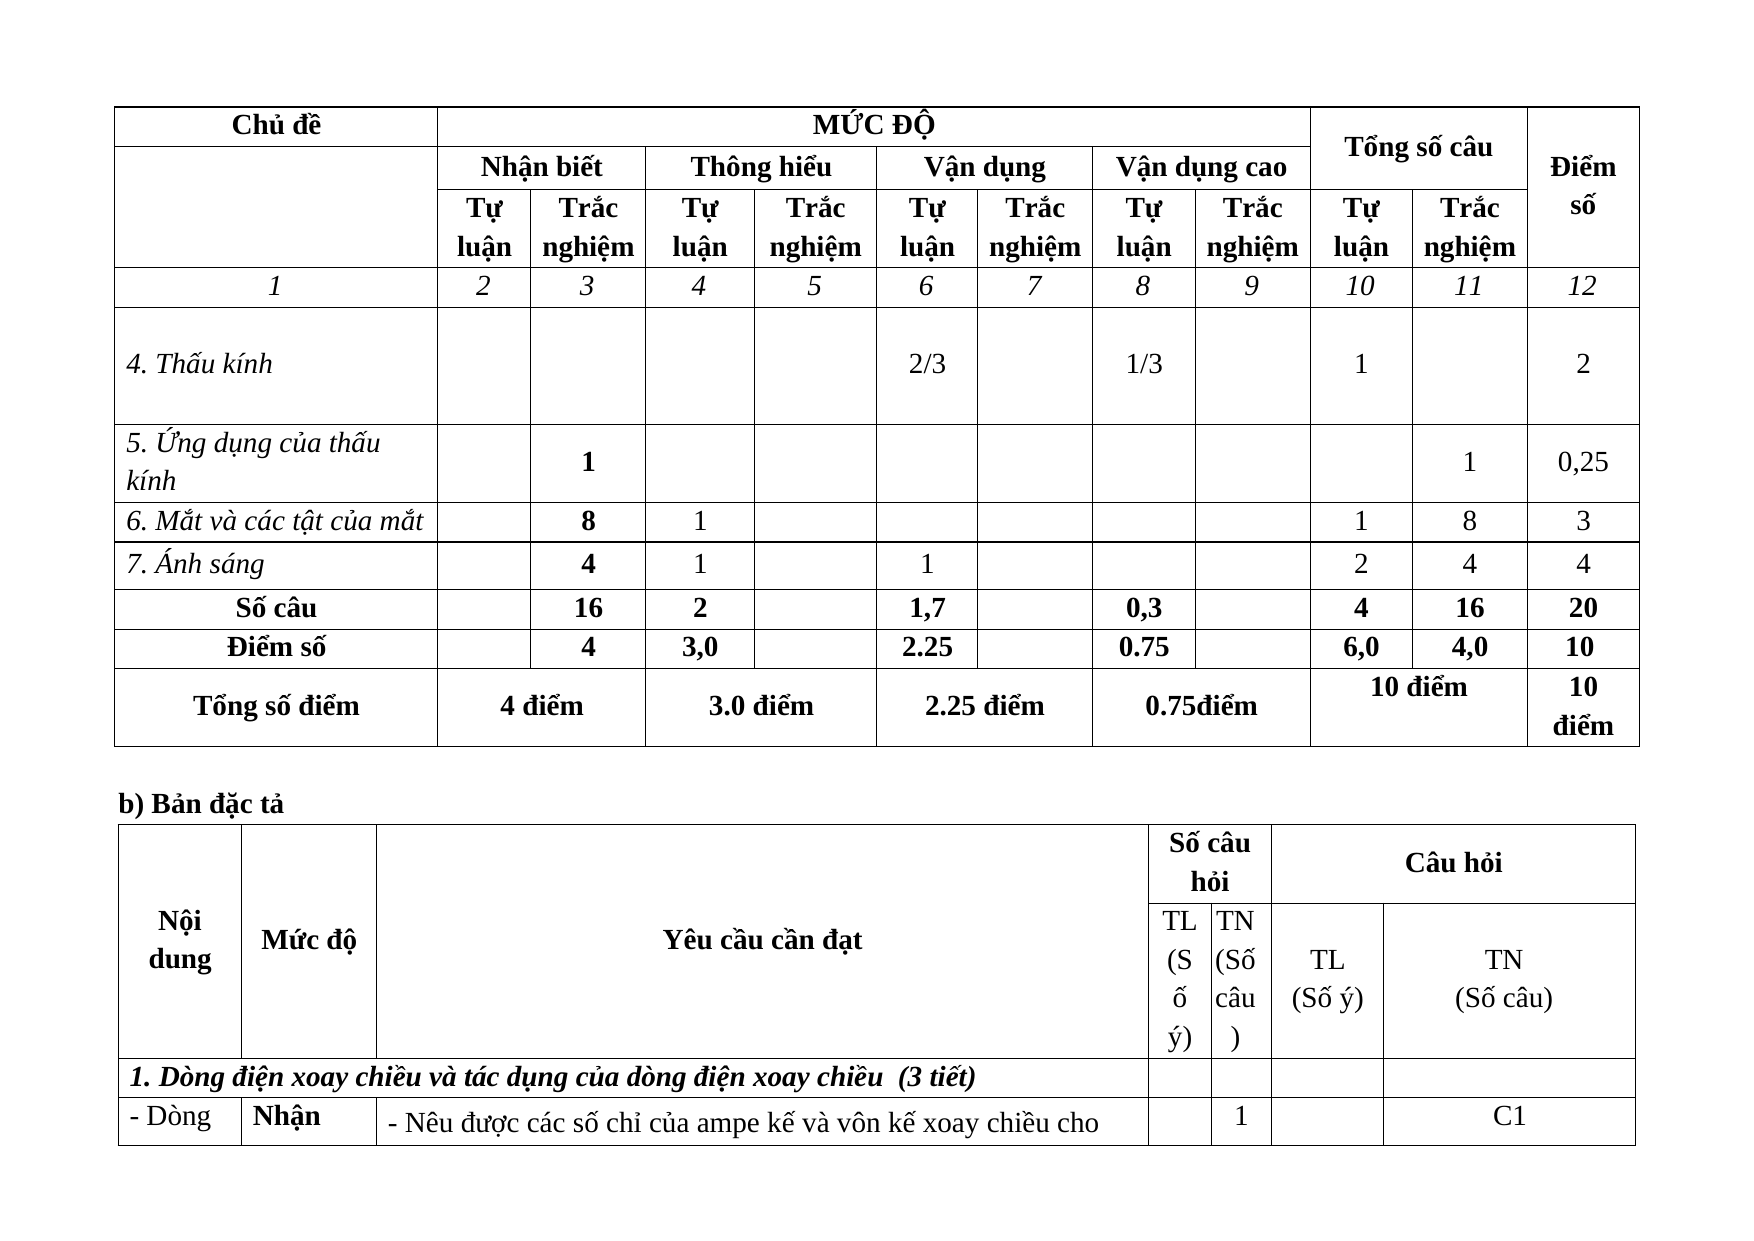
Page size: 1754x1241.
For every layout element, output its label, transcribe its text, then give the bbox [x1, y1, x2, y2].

table_cell 10 [1311, 268, 1412, 307]
table_cell [646, 425, 754, 502]
table_cell 6 [877, 268, 977, 307]
table_cell 1 [877, 543, 977, 589]
table_cell 16 [1413, 590, 1527, 628]
table_cell 10 [1528, 630, 1639, 668]
table_cell Nhận biết [242, 1098, 376, 1145]
table_header Chủ đề [115, 108, 437, 146]
table_header Yêu cầu cần đạt [377, 825, 1148, 1058]
table_cell 2.25 [877, 630, 977, 668]
table_cell TN (Số câu) [1384, 904, 1635, 1058]
table_cell [1093, 543, 1195, 589]
table_cell 8 [1093, 268, 1195, 307]
table_cell [1149, 1059, 1211, 1097]
text b) Bản đặc tả [118, 786, 1636, 819]
table_cell TL (Số ý) [1149, 904, 1211, 1058]
table_cell Nhận biết [438, 147, 645, 189]
table_cell 5 [755, 268, 876, 307]
table_cell [755, 308, 876, 424]
table_cell 6. Mắt và các tật của mắt [115, 503, 437, 541]
table_cell Số câu [115, 590, 437, 628]
table_cell 3 [1528, 503, 1639, 541]
table_cell 1 [531, 425, 645, 502]
table_cell [978, 630, 1092, 668]
table_cell 1 [1212, 1098, 1271, 1145]
table_cell 1,7 [877, 590, 977, 628]
table_cell [1196, 630, 1310, 668]
table_cell 0.75 [1093, 630, 1195, 668]
table_cell [1384, 1059, 1635, 1097]
table_cell 4,0 [1413, 630, 1527, 668]
table_cell [1196, 590, 1310, 628]
table_cell 2 [438, 268, 530, 307]
table_cell TN (Số câu) [1212, 904, 1271, 1058]
table_cell [438, 425, 530, 502]
table_cell 3.0 điểm [646, 669, 876, 746]
table_cell 7 [978, 268, 1092, 307]
table_cell Trắc nghiệm [978, 190, 1092, 267]
table_cell 1. Dòng điện xoay chiều và tác dụng của dòng điện xoay chiều (3 tiết) [119, 1059, 1148, 1097]
table_cell [1272, 1059, 1383, 1097]
table_cell 9 [1196, 268, 1310, 307]
table_cell [1413, 308, 1527, 424]
table_cell 2 [1311, 543, 1412, 589]
table_cell [755, 590, 876, 628]
table_cell [755, 630, 876, 668]
table_cell Trắc nghiệm [531, 190, 645, 267]
table_header Nội dung [119, 825, 241, 1058]
table_header Mức độ [242, 825, 376, 1058]
table_cell 1 [1413, 425, 1527, 502]
table_cell 4 [1528, 543, 1639, 589]
table_cell [646, 308, 754, 424]
table_cell [978, 590, 1092, 628]
table_cell 1 [115, 268, 437, 307]
table_cell Tự luận [646, 190, 754, 267]
table_cell [438, 503, 530, 541]
table_cell 12 [1528, 268, 1639, 307]
table_cell [1272, 1098, 1383, 1145]
table_cell [438, 630, 530, 668]
table_cell [438, 590, 530, 628]
table_cell [978, 308, 1092, 424]
table_cell 5. Ứng dụng của thấu kính [115, 425, 437, 502]
table_cell Vận dụng [877, 147, 1092, 189]
table_cell 1 [646, 543, 754, 589]
table_cell [755, 503, 876, 541]
table_cell [1196, 425, 1310, 502]
table_cell [531, 308, 645, 424]
table_cell 10 điểm [1528, 669, 1639, 746]
table_cell [978, 425, 1092, 502]
table_cell [1196, 503, 1310, 541]
table_cell Tự luận [438, 190, 530, 267]
table_cell 4 [531, 630, 645, 668]
table_cell Tổng số điểm [115, 669, 437, 746]
table_cell 7. Ánh sáng [115, 543, 437, 589]
table_cell [438, 308, 530, 424]
table_cell [115, 147, 437, 267]
table_cell 3,0 [646, 630, 754, 668]
table_cell Điểm số [115, 630, 437, 668]
table_cell 0.75điểm [1093, 669, 1310, 746]
table_cell 10 điểm [1311, 669, 1527, 746]
table_cell 4 [1311, 590, 1412, 628]
table_header Tổng số câu [1311, 108, 1527, 189]
table_cell [1196, 308, 1310, 424]
table_cell Thông hiểu [646, 147, 876, 189]
table_cell 3 [531, 268, 645, 307]
table_cell Vận dụng cao [1093, 147, 1310, 189]
table_cell 1/3 [1093, 308, 1195, 424]
table_cell 8 [1413, 503, 1527, 541]
table_cell 2.25 điểm [877, 669, 1092, 746]
table_cell 4 [646, 268, 754, 307]
table_cell 0,3 [1093, 590, 1195, 628]
table_cell 4 [531, 543, 645, 589]
table_cell [1311, 425, 1412, 502]
table_cell Trắc nghiệm [1196, 190, 1310, 267]
table_cell 20 [1528, 590, 1639, 628]
table_cell Tự luận [1311, 190, 1412, 267]
table_cell 1 [646, 503, 754, 541]
table_cell 0,25 [1528, 425, 1639, 502]
table_cell [755, 543, 876, 589]
table_cell [877, 425, 977, 502]
table_cell Tự luận [1093, 190, 1195, 267]
table_cell [755, 425, 876, 502]
table_cell Trắc nghiệm [1413, 190, 1527, 267]
table_cell [1196, 543, 1310, 589]
table_cell 8 [531, 503, 645, 541]
table_cell [978, 543, 1092, 589]
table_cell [119, 1098, 241, 1145]
table_cell 2 [646, 590, 754, 628]
table_cell [1149, 1098, 1211, 1145]
table_cell [438, 543, 530, 589]
table_cell 1 [1311, 503, 1412, 541]
table_cell [877, 503, 977, 541]
table_cell 6,0 [1311, 630, 1412, 668]
table_header Câu hỏi [1272, 825, 1635, 902]
table_cell [1093, 425, 1195, 502]
table_cell [978, 503, 1092, 541]
table_header MỨC ĐỘ [438, 108, 1310, 146]
table_cell Trắc nghiệm [755, 190, 876, 267]
table_cell [1212, 1059, 1271, 1097]
table_cell 2/3 [877, 308, 977, 424]
table_cell 16 [531, 590, 645, 628]
table_header Điểm số [1528, 108, 1639, 267]
table_cell [1093, 503, 1195, 541]
table_cell 11 [1413, 268, 1527, 307]
table_cell C1 [1384, 1098, 1635, 1145]
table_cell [377, 1098, 1148, 1145]
table_header Số câu hỏi [1149, 825, 1271, 902]
table_cell 1 [1311, 308, 1412, 424]
table_cell Tự luận [877, 190, 977, 267]
table_cell TL (Số ý) [1272, 904, 1383, 1058]
table_cell 4. Thấu kính [115, 308, 437, 424]
table_cell 4 điểm [438, 669, 645, 746]
table_cell 4 [1413, 543, 1527, 589]
table_cell 2 [1528, 308, 1639, 424]
